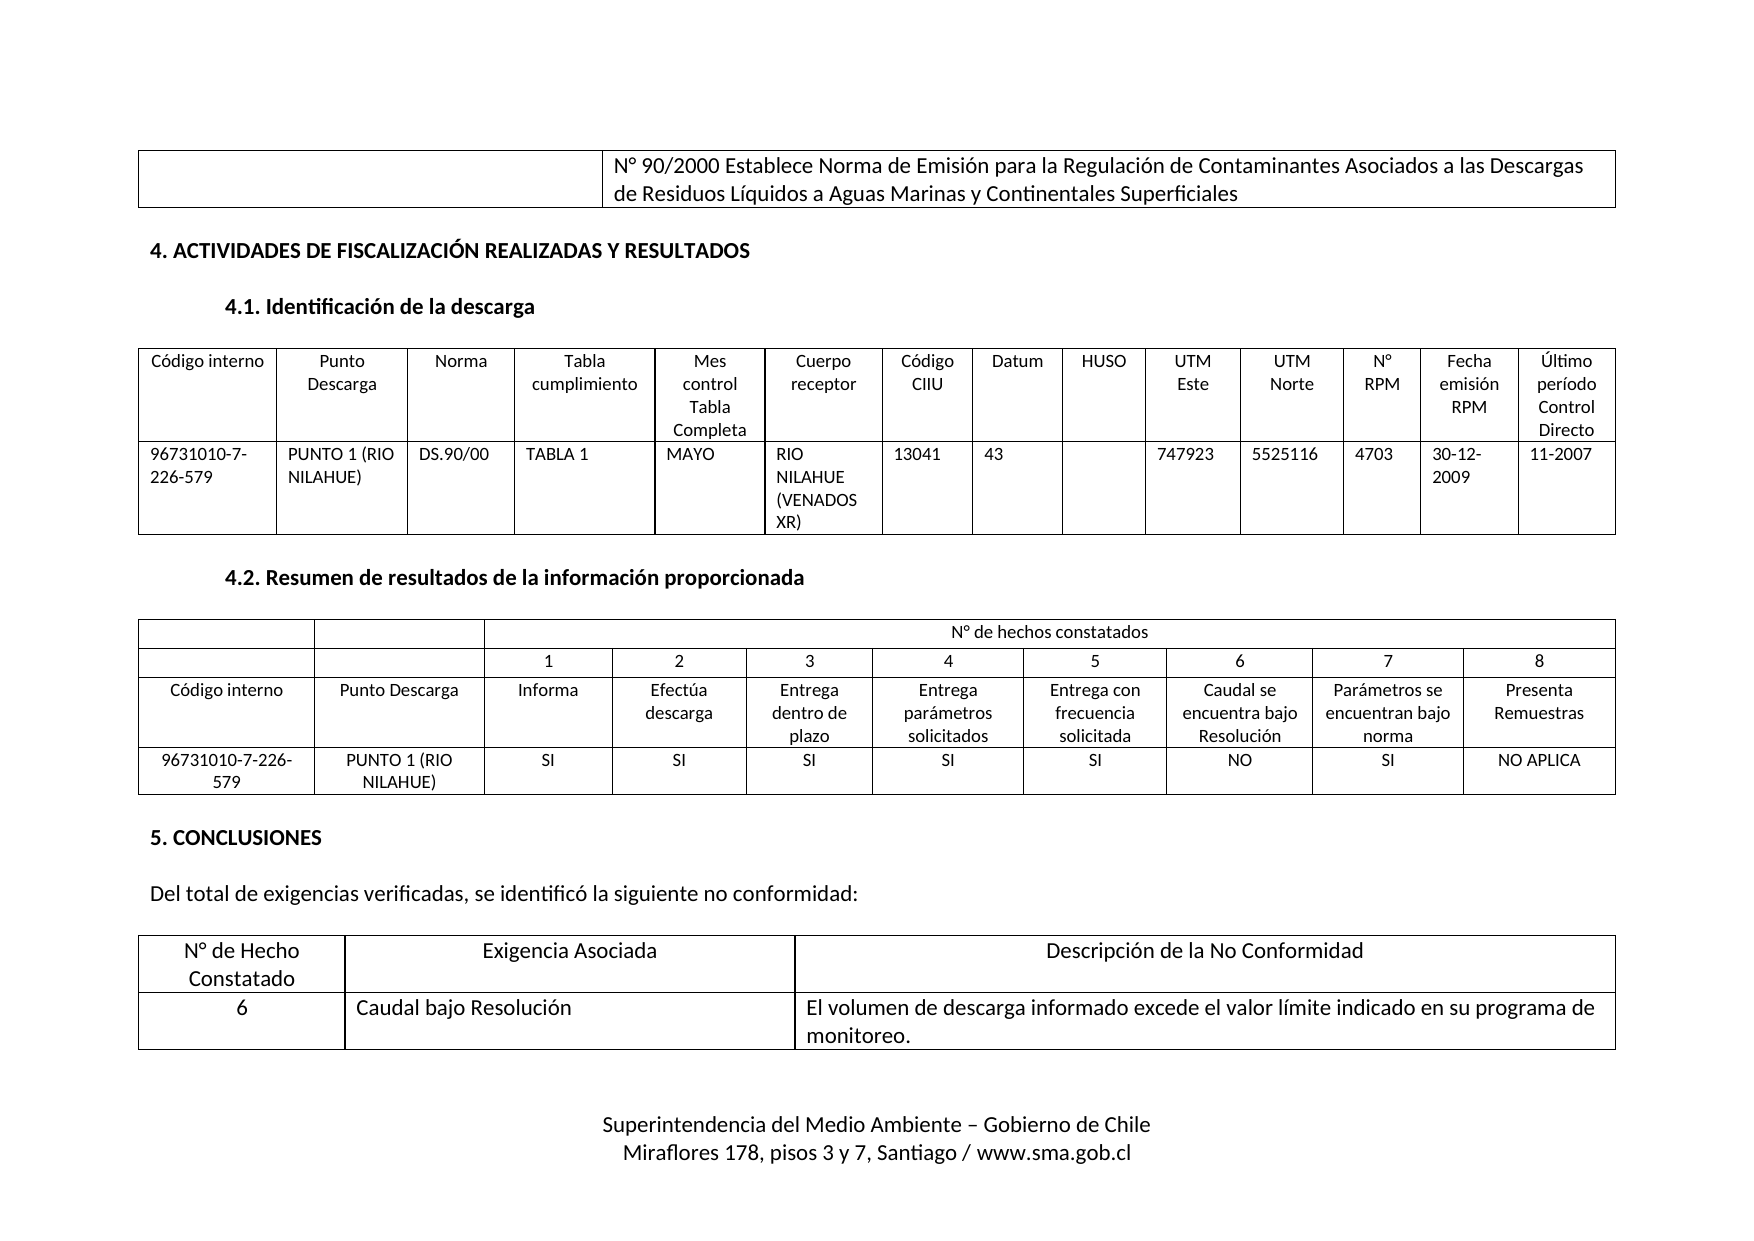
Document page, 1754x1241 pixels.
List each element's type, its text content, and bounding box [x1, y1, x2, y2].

table_cell Caudal se encuentra bajo Resolución [1167, 678, 1312, 747]
table_cell [139, 649, 314, 677]
table_cell 3 [747, 649, 872, 677]
table_cell Entrega parámetros solicitados [873, 678, 1023, 747]
table_cell 5525116 [1241, 442, 1343, 534]
table_header Código interno [139, 349, 276, 441]
table_cell Parámetros se encuentran bajo norma [1313, 678, 1463, 747]
table_header Descripción de la No Conformidad [796, 936, 1615, 992]
table_header UTM Este [1146, 349, 1240, 441]
table_cell 96731010-7-226-579 [139, 748, 314, 793]
table_header HUSO [1063, 349, 1145, 441]
table_cell PUNTO 1 (RIO NILAHUE) [315, 748, 484, 793]
table_cell Entrega dentro de plazo [747, 678, 872, 747]
text Del total de exigencias verificadas, se identificó la siguiente no conformidad: [150, 851, 1604, 907]
table_cell MAYO [656, 442, 764, 534]
text 4.1. Identificación de la descarga [150, 264, 1604, 320]
table_header N° de Hecho Constatado [139, 936, 344, 992]
table_header Exigencia Asociada [346, 936, 794, 992]
table_header N° RPM [1344, 349, 1420, 441]
table_header [139, 620, 314, 648]
table_cell 2 [613, 649, 746, 677]
table_cell SI [873, 748, 1023, 793]
table_cell SI [747, 748, 872, 793]
table_cell Código interno [139, 678, 314, 747]
table_cell 7 [1313, 649, 1463, 677]
table_cell 4 [873, 649, 1023, 677]
table_cell RIO NILAHUE (VENADOS XR) [766, 442, 882, 534]
table_header UTM Norte [1241, 349, 1343, 441]
table_cell 5 [1024, 649, 1166, 677]
table_cell SI [613, 748, 746, 793]
table_cell El volumen de descarga informado excede el valor límite indicado en su programa de monitoreo. [796, 993, 1615, 1049]
table_cell 747923 [1146, 442, 1240, 534]
table_cell 6 [139, 993, 344, 1049]
table_cell 11-2007 [1519, 442, 1615, 534]
table_cell Informa [485, 678, 612, 747]
table_header [315, 620, 484, 648]
table_cell 13041 [883, 442, 972, 534]
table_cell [139, 151, 602, 207]
table_cell TABLA 1 [515, 442, 654, 534]
text 4. ACTIVIDADES DE FISCALIZACIÓN REALIZADAS Y RESULTADOS [150, 208, 1604, 264]
table_cell [1063, 442, 1145, 534]
table_cell 4703 [1344, 442, 1420, 534]
table_cell 30-12-2009 [1421, 442, 1518, 534]
table_cell 43 [973, 442, 1062, 534]
table_cell Entrega con frecuencia solicitada [1024, 678, 1166, 747]
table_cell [603, 151, 1615, 207]
table_cell 8 [1464, 649, 1615, 677]
table_cell [315, 649, 484, 677]
table_cell Efectúa descarga [613, 678, 746, 747]
table_header Cuerpo receptor [766, 349, 882, 441]
table_cell Caudal bajo Resolución [346, 993, 794, 1049]
table_cell NO [1167, 748, 1312, 793]
table_cell SI [1313, 748, 1463, 793]
table_cell 1 [485, 649, 612, 677]
table_cell 96731010-7-226-579 [139, 442, 276, 534]
text 4.2. Resumen de resultados de la información proporcionada [150, 535, 1604, 591]
table_header Datum [973, 349, 1062, 441]
table_header N° de hechos constatados [485, 620, 1615, 648]
table_header Punto Descarga [277, 349, 407, 441]
table_cell Punto Descarga [315, 678, 484, 747]
text 5. CONCLUSIONES [150, 795, 1604, 851]
table_cell SI [1024, 748, 1166, 793]
table_header Tabla cumplimiento [515, 349, 654, 441]
table_cell SI [485, 748, 612, 793]
table_cell 6 [1167, 649, 1312, 677]
table_cell Presenta Remuestras [1464, 678, 1615, 747]
table_header Mes control Tabla Completa [656, 349, 764, 441]
table_header Último período Control Directo [1519, 349, 1615, 441]
table_header Norma [408, 349, 514, 441]
table_header Código CIIU [883, 349, 972, 441]
table_cell DS.90/00 [408, 442, 514, 534]
table_cell PUNTO 1 (RIO NILAHUE) [277, 442, 407, 534]
table_cell NO APLICA [1464, 748, 1615, 793]
table_header Fecha emisión RPM [1421, 349, 1518, 441]
